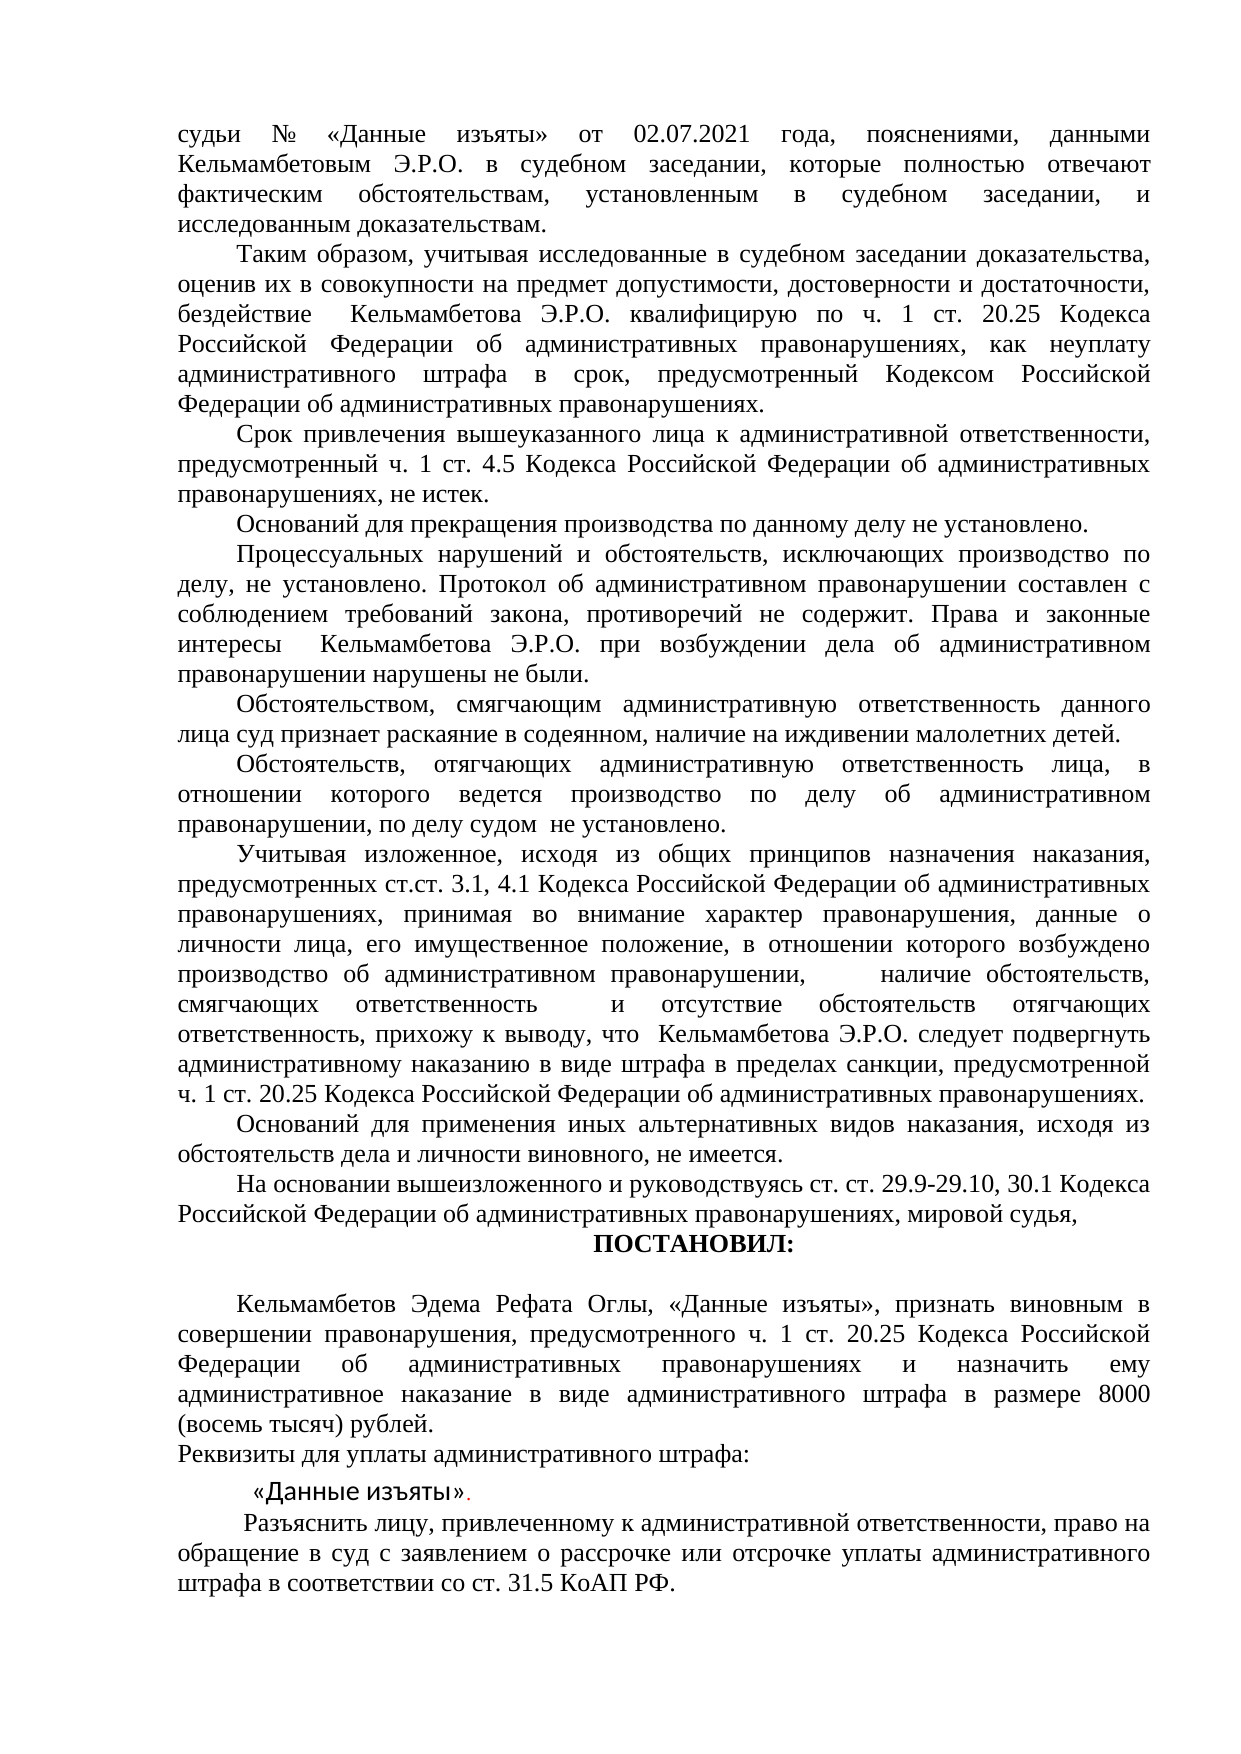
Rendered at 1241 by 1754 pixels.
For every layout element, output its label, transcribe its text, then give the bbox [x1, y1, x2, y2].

text Срок привлечения вышеуказанного лица к административной ответственности, предусмотренный ч. 1 ст. 4.5 Кодекса Российской Федерации об административных правонарушениях, не истек. [177, 418, 1152, 508]
text Процессуальных нарушений и обстоятельств, исключающих производство по делу, не установлено. Протокол об административном правонарушении составлен с соблюдением требований закона, противоречий не содержит. Права и законные интересы Кельмамбетова Э.Р.О. при возбуждении дела об административном правонарушении нарушены не были. [177, 538, 1152, 688]
text Обстоятельств, отягчающих административную ответственность лица, в отношении которого ведется производство по делу об административном правонарушении, по делу судом не установлено. [177, 748, 1152, 838]
text Разъяснить лицу, привлеченному к административной ответственности, право на обращение в суд с заявлением о рассрочке или отсрочке уплаты административного штрафа в соответствии со ст. 31.5 КоАП РФ. [177, 1507, 1152, 1597]
text Таким образом, учитывая исследованные в судебном заседании доказательства, оценив их в совокупности на предмет допустимости, достоверности и достаточности, бездействие Кельмамбетова Э.Р.О. квалифицирую по ч. 1 ст. 20.25 Кодекса Российской Федерации об административных правонарушениях, как неуплату административного штрафа в срок, предусмотренный Кодексом Российской Федерации об административных правонарушениях. [177, 238, 1152, 418]
text Реквизиты для уплаты административного штрафа: [177, 1438, 1152, 1468]
text На основании вышеизложенного и руководствуясь ст. ст. 29.9-29.10, 30.1 Кодекса Российской Федерации об административных правонарушениях, мировой судья, [177, 1168, 1152, 1228]
text «Данные изъяты». [177, 1473, 1152, 1507]
text Оснований для прекращения производства по данному делу не установлено. [177, 508, 1152, 538]
text Кельмамбетов Эдема Рефата Оглы, «Данные изъяты», признать виновным в совершении правонарушения, предусмотренного ч. 1 ст. 20.25 Кодекса Российской Федерации об административных правонарушениях и назначить ему административное наказание в виде административного штрафа в размере 8000 (восемь тысяч) рублей. [177, 1288, 1152, 1438]
text ПОСТАНОВИЛ: [177, 1228, 1152, 1258]
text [177, 118, 1152, 238]
text Обстоятельством, смягчающим административную ответственность данного лица суд признает раскаяние в содеянном, наличие на иждивении малолетних детей. [177, 688, 1152, 748]
text Оснований для применения иных альтернативных видов наказания, исходя из обстоятельств дела и личности виновного, не имеется. [177, 1108, 1152, 1168]
text Учитывая изложенное, исходя из общих принципов назначения наказания, предусмотренных ст.ст. 3.1, 4.1 Кодекса Российской Федерации об административных правонарушениях, принимая во внимание характер правонарушения, данные о личности лица, его имущественное положение, в отношении которого возбуждено производство об административном правонарушении, наличие обстоятельств, смягчающих ответственность и отсутствие обстоятельств отягчающих ответственность, прихожу к выводу, что Кельмамбетова Э.Р.О. следует подвергнуть административному наказанию в виде штрафа в пределах санкции, предусмотренной ч. 1 ст. 20.25 Кодекса Российской Федерации об административных правонарушениях. [177, 838, 1152, 1108]
